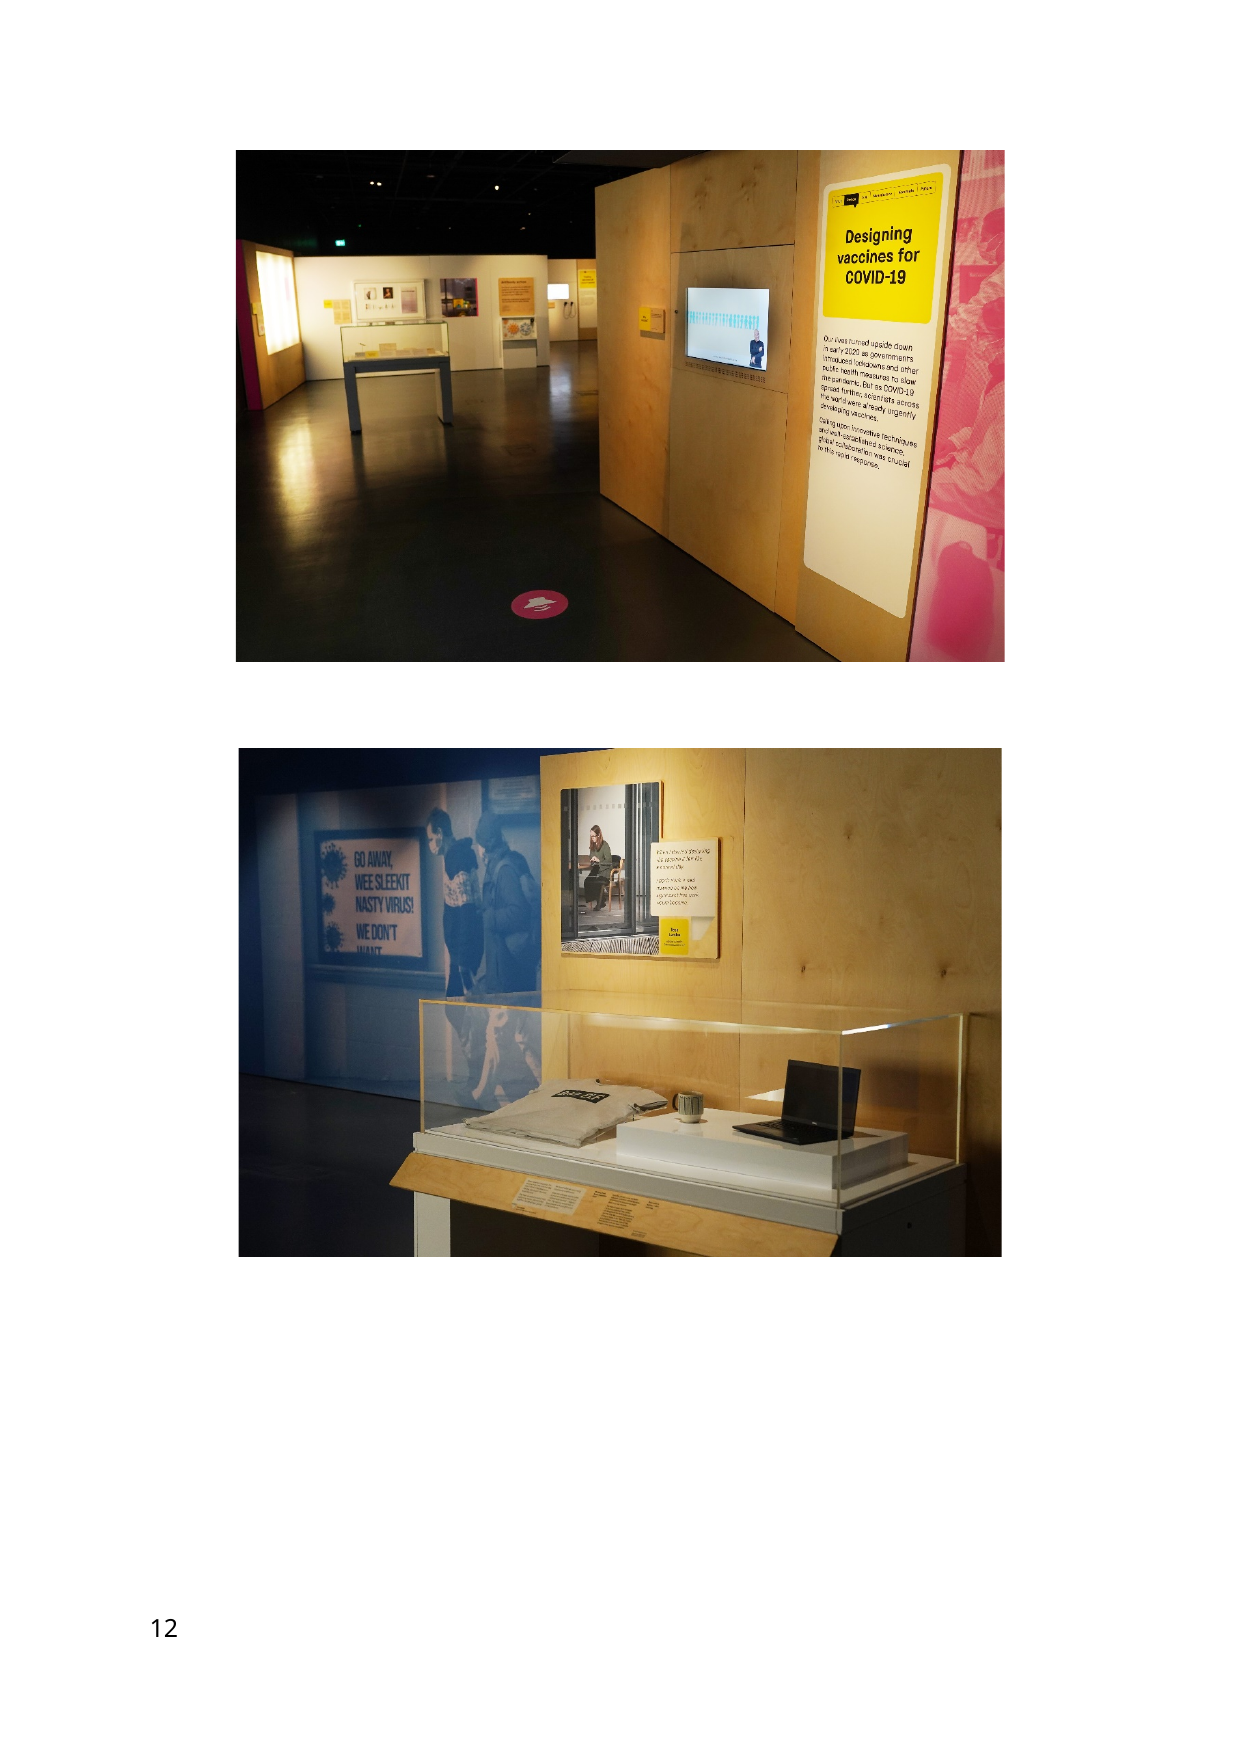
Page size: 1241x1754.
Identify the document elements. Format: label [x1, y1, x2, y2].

picture [238, 748, 1002, 1257]
picture [235, 150, 1005, 662]
